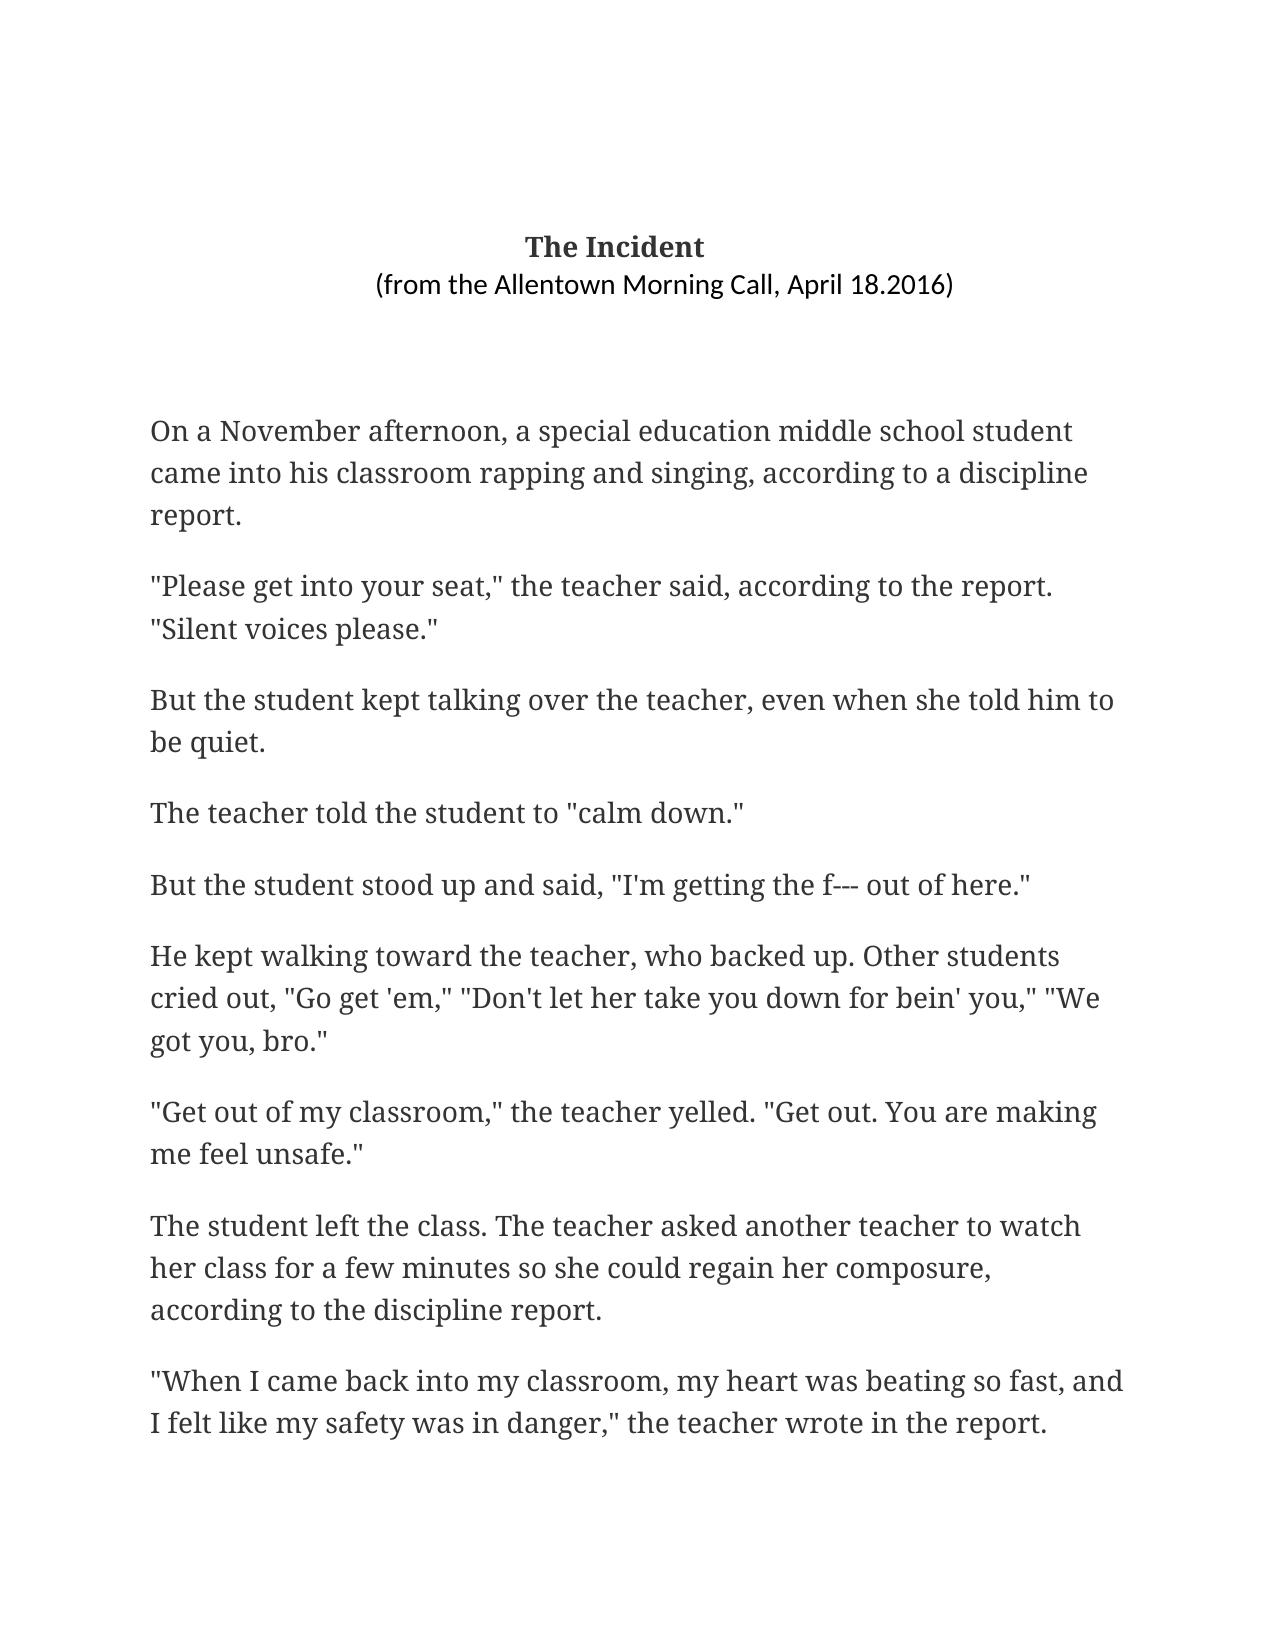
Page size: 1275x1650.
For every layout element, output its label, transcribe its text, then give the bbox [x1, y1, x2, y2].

text But the student stood up and said, "I'm getting the f--- out of here." [150, 861, 1125, 903]
text On a November afternoon, a special education middle school student came into his classroom rapping and singing, according to a discipline report. [150, 407, 1125, 534]
text "When I came back into my classroom, my heart was beating so fast, and I felt like my safety was in danger," the teacher wrote in the report. [150, 1358, 1125, 1442]
text But the student kept talking over the teacher, even when she told him to be quiet. [150, 676, 1125, 761]
text The teacher told the student to "calm down." [150, 790, 1125, 832]
text (from the Allentown Morning Call, April 18.2016) [150, 266, 1125, 301]
text He kept walking toward the teacher, who backed up. Other students cried out, "Go get 'em," "Don't let her take you down for bein' you," "We got you, bro." [150, 933, 1125, 1059]
text "Get out of my classroom," the teacher yelled. "Get out. You are making me feel unsafe." [150, 1088, 1125, 1173]
text "Please get into your seat," the teacher said, according to the report. "Silent voices please." [150, 563, 1125, 647]
text The Incident [150, 223, 1125, 266]
text The student left the class. The teacher asked another teacher to watch her class for a few minutes so she could regain her composure, according to the discipline report. [150, 1202, 1125, 1328]
